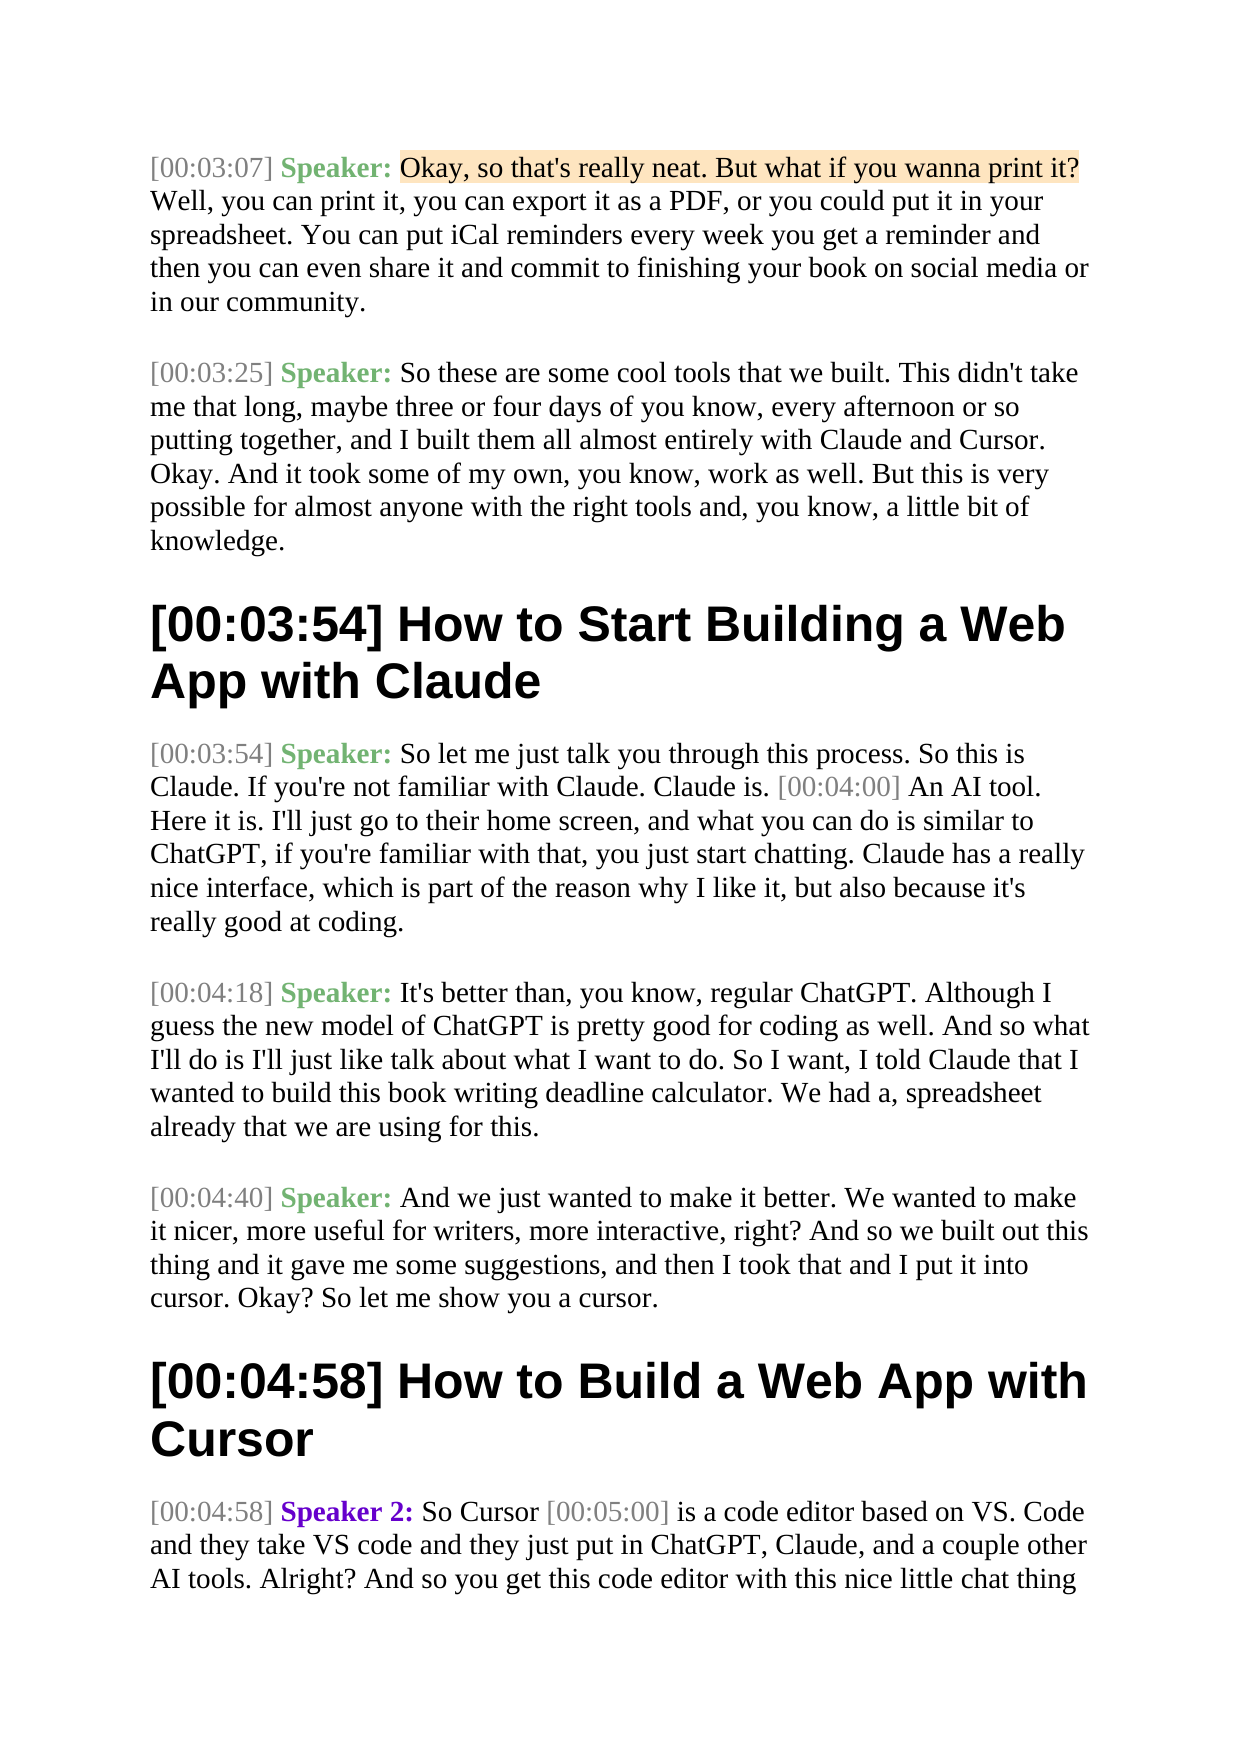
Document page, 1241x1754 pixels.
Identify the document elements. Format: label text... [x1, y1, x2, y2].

text [00:04:18] Speaker: It's better than, you know, regular ChatGPT. Although I guess the new model of ChatGPT is pretty good for coding as well. And so what I'll do is I'll just like talk about what I want to do. So I want, I told Claude that I wanted to build this book writing deadline calculator. We had a, spreadsheet already that we are using for this. [150, 975, 1090, 1142]
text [150, 1494, 1090, 1594]
text [00:03:25] Speaker: So these are some cool tools that we built. This didn't take me that long, maybe three or four days of you know, every afternoon or so putting together, and I built them all almost entirely with Claude and Cursor. Okay. And it took some of my own, you know, work as well. But this is very possible for almost anyone with the right tools and, you know, a little bit of knowledge. [150, 355, 1090, 556]
subtitle [00:03:54] How to Start Building a Web App with Claude [150, 594, 1090, 709]
text [00:04:40] Speaker: And we just wanted to make it better. We wanted to make it nicer, more useful for writers, more interactive, right? And so we built out this thing and it gave me some suggestions, and then I took that and I put it into cursor. Okay? So let me show you a cursor. [150, 1180, 1090, 1314]
text [00:03:54] Speaker: So let me just talk you through this process. So this is Claude. If you're not familiar with Claude. Claude is. [00:04:00] An AI tool. Here it is. I'll just go to their home screen, and what you can do is similar to ChatGPT, if you're familiar with that, you just start chatting. Claude has a really nice interface, which is part of the reason why I like it, but also because it's really good at coding. [150, 736, 1090, 937]
text [00:03:07] Speaker: Okay, so that's really neat. But what if you wanna print it? Well, you can print it, you can export it as a PDF, or you could put it in your spreadsheet. You can put iCal reminders every week you get a reminder and then you can even share it and commit to finishing your book on social media or in our community. [150, 150, 1090, 318]
subtitle [00:04:58] How to Build a Web App with Cursor [150, 1352, 1090, 1467]
